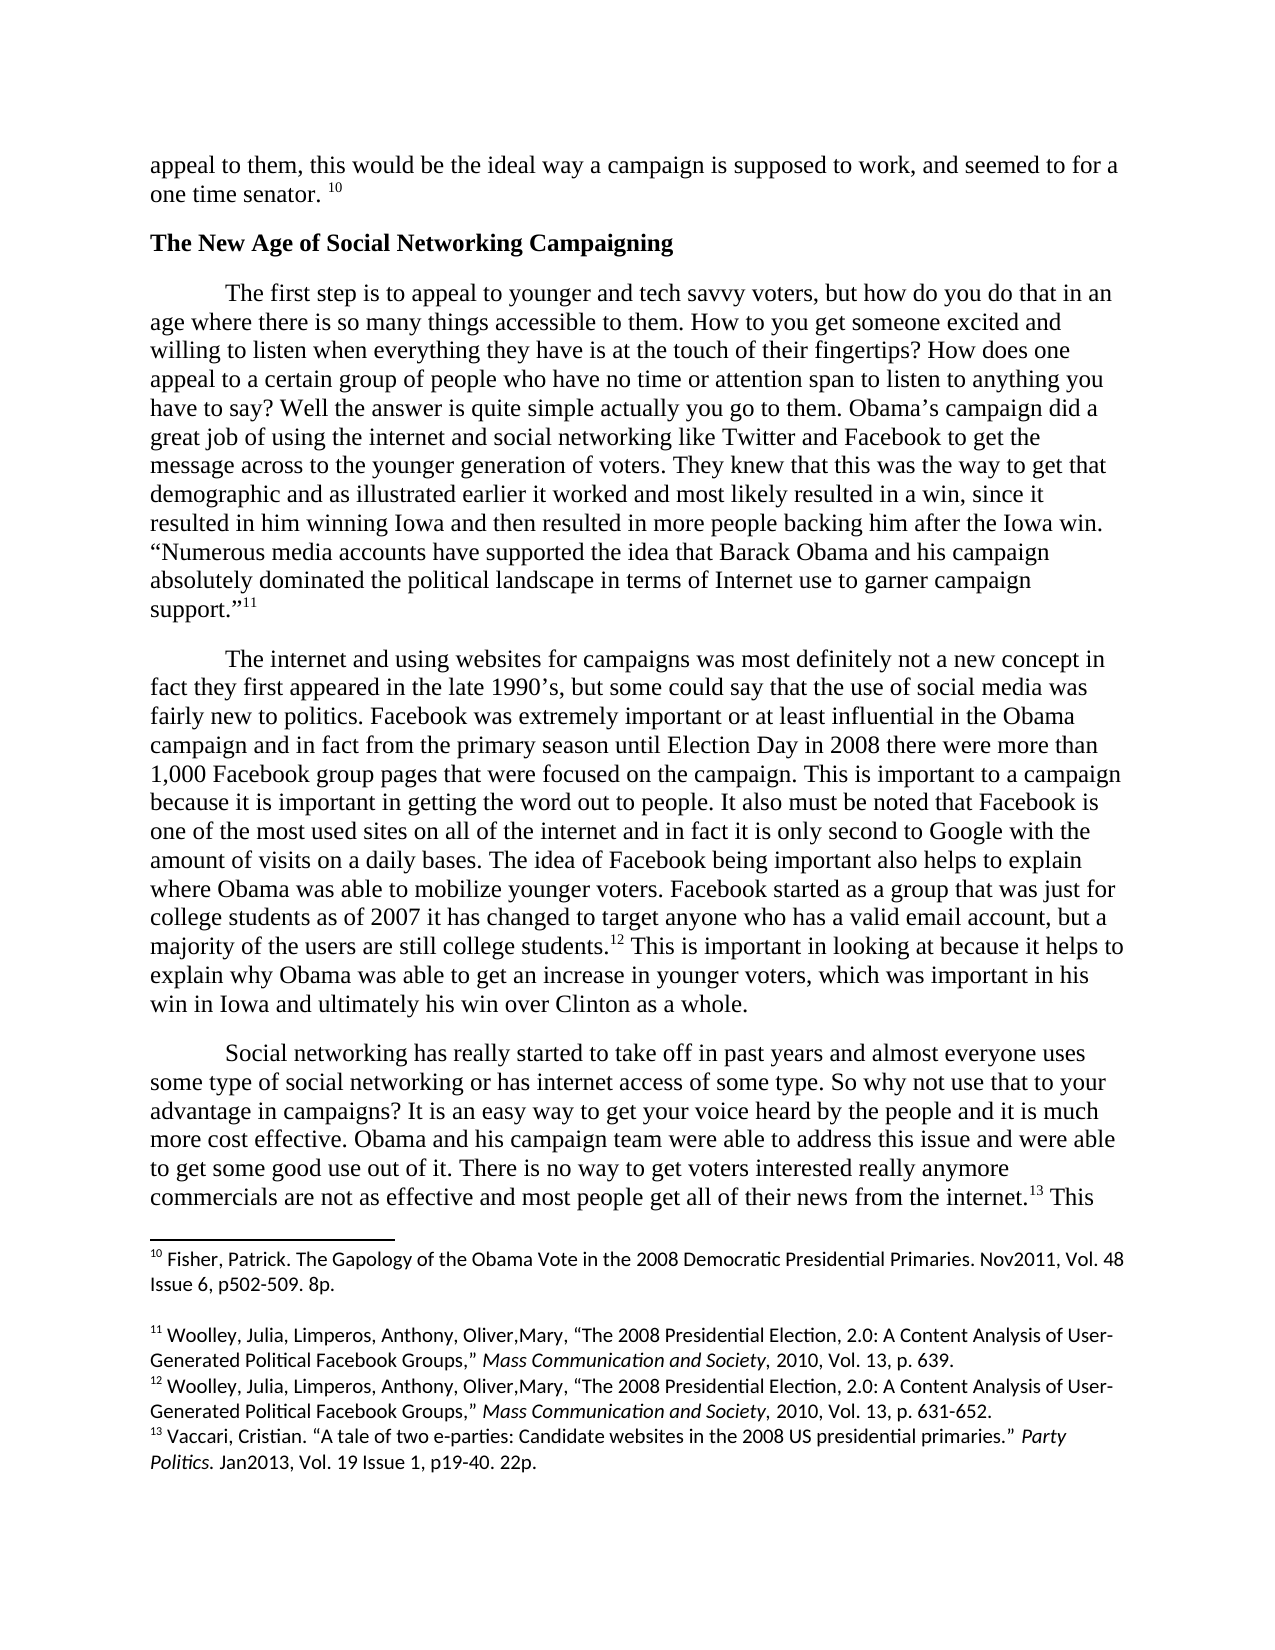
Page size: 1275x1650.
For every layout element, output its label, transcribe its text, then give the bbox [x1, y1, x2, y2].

text The New Age of Social Networking Campaigning [150, 228, 1125, 257]
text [150, 150, 1125, 207]
text The internet and using websites for campaigns was most definitely not a new concept in fact they first appeared in the late 1990’s, but some could say that the use of social media was fairly new to politics. Facebook was extremely important or at least influential in the Obama campaign and in fact from the primary season until Election Day in 2008 there were more than 1,000 Facebook group pages that were focused on the campaign. This is important to a campaign because it is important in getting the word out to people. It also must be noted that Facebook is one of the most used sites on all of the internet and in fact it is only second to Google with the amount of visits on a daily bases. The idea of Facebook being important also helps to explain where Obama was able to mobilize younger voters. Facebook started as a group that was just for college students as of 2007 it has changed to target anyone who has a valid email account, but a majority of the users are still college students. This is important in looking at because it helps to explain why Obama was able to get an increase in younger voters, which was important in his win in Iowa and ultimately his win over Clinton as a whole. [150, 644, 1125, 1017]
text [150, 1038, 1125, 1211]
text The first step is to appeal to younger and tech savvy voters, but how do you do that in an age where there is so many things accessible to them. How to you get someone excited and willing to listen when everything they have is at the touch of their fingertips? How does one appeal to a certain group of people who have no time or attention span to listen to anything you have to say? Well the answer is quite simple actually you go to them. Obama’s campaign did a great job of using the internet and social networking like Twitter and Facebook to get the message across to the younger generation of voters. They knew that this was the way to get that demographic and as illustrated earlier it worked and most likely resulted in a win, since it resulted in him winning Iowa and then resulted in more people backing him after the Iowa win. “Numerous media accounts have supported the idea that Barack Obama and his campaign absolutely dominated the political landscape in terms of Internet use to garner campaign support.” [150, 278, 1125, 623]
